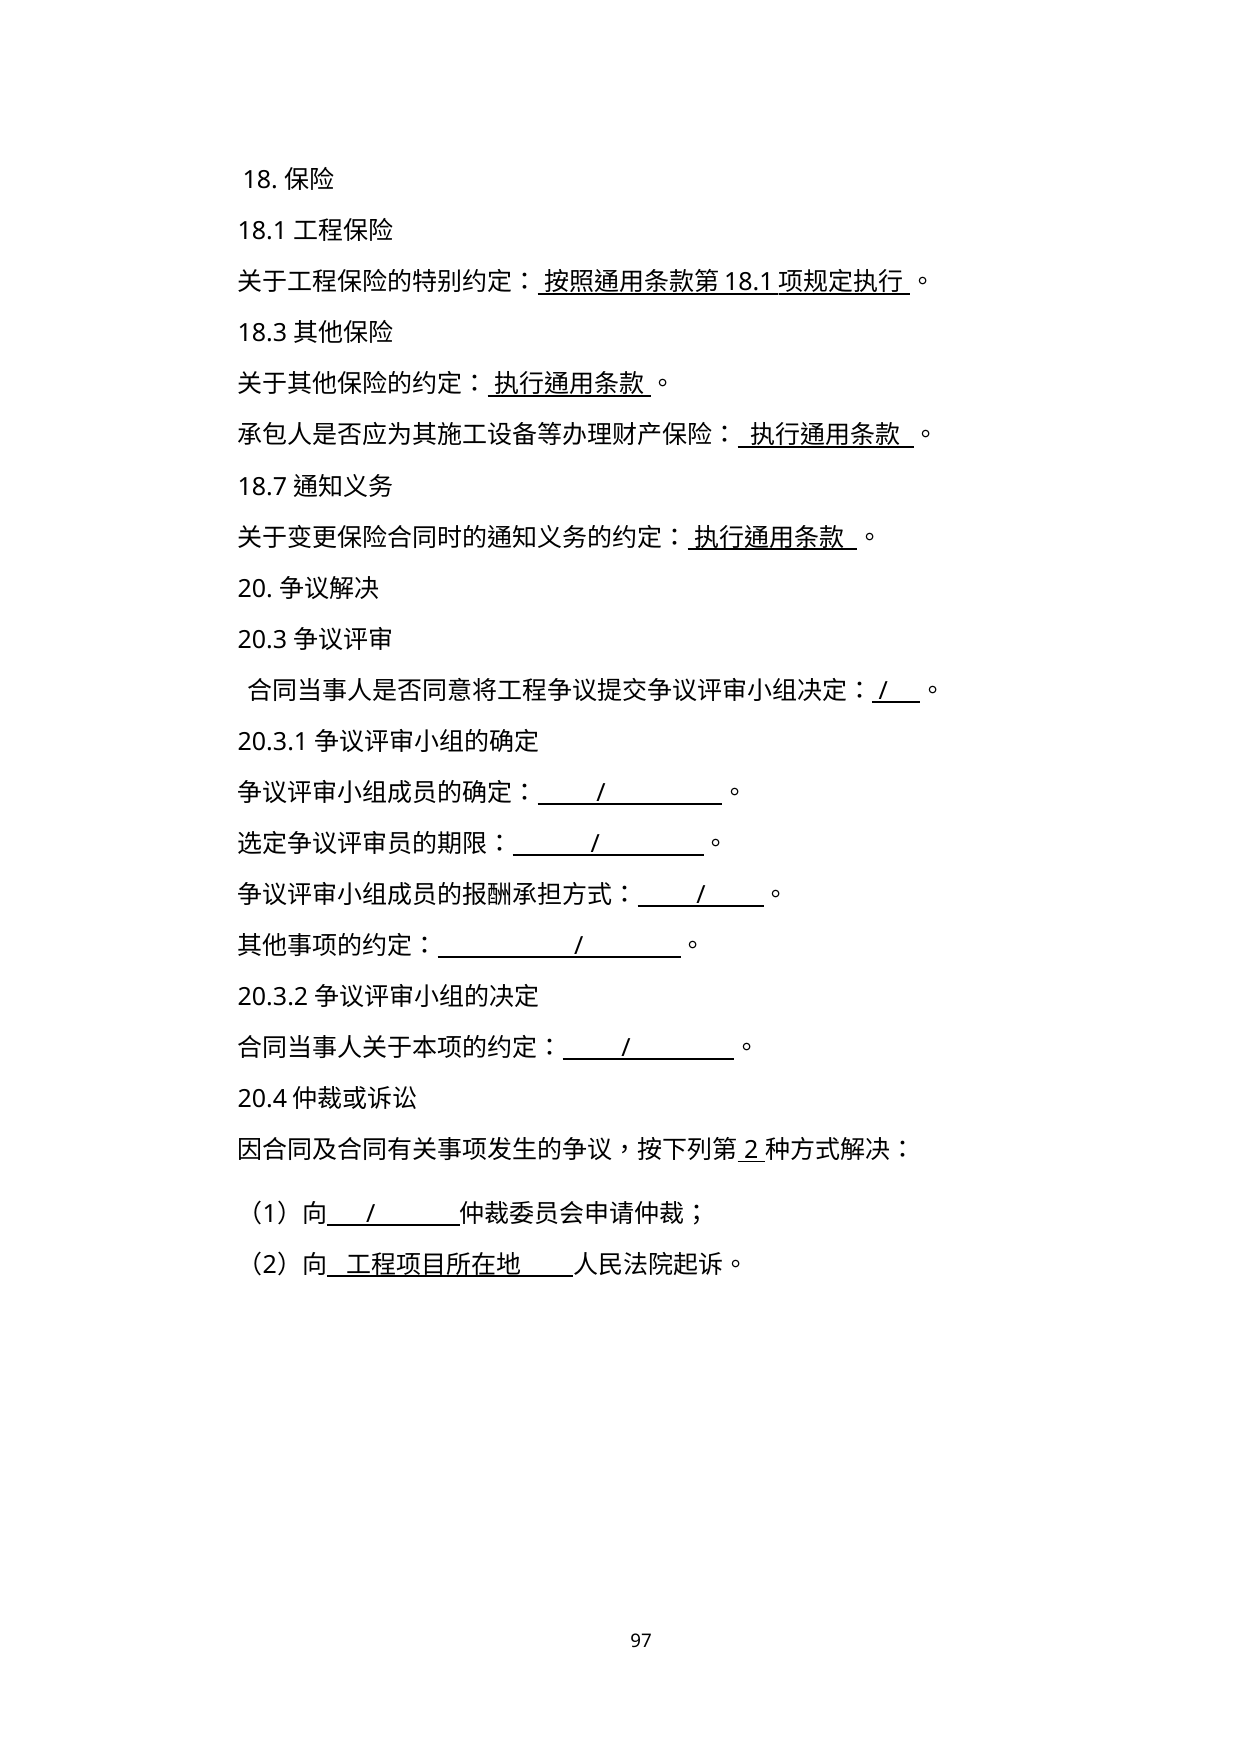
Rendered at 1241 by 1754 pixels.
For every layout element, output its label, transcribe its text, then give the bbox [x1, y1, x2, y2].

text 承包人是否应为其施工设备等办理财产保险： 执行通用条款 。 [187, 417, 1053, 451]
text 20.3.2 争议评审小组的决定 [187, 979, 1053, 1013]
text 18.3 其他保险 [187, 315, 1053, 349]
text 关于其他保险的约定： 执行通用条款 。 [187, 366, 1053, 400]
text 关于变更保险合同时的通知义务的约定： 执行通用条款 。 [187, 519, 1053, 553]
text 18. 保险 [187, 162, 1053, 196]
text 其他事项的约定： / 。 [187, 928, 1053, 962]
text 合同当事人是否同意将工程争议提交争议评审小组决定： / 。 [247, 672, 1053, 706]
text 20. 争议解决 [187, 570, 1053, 604]
text 关于工程保险的特别约定： 按照通用条款第18.1项规定执行 。 [187, 264, 1053, 298]
text 20.3.1 争议评审小组的确定 [187, 723, 1053, 757]
text 争议评审小组成员的报酬承担方式： / 。 [187, 877, 1053, 911]
text 因合同及合同有关事项发生的争议，按下列第 2 种方式解决： [187, 1132, 1053, 1166]
text 合同当事人关于本项的约定： / 。 [187, 1030, 1053, 1064]
text 18.7 通知义务 [187, 468, 1053, 502]
text 20.4仲裁或诉讼 [187, 1081, 1053, 1115]
text 选定争议评审员的期限： / 。 [187, 826, 1053, 859]
text 18.1 工程保险 [187, 213, 1053, 247]
text 20.3 争议评审 [187, 621, 1053, 655]
text （2）向 工程项目所在地 人民法院起诉。 [187, 1246, 1053, 1280]
text （1）向 / 仲裁委员会申请仲裁； [187, 1195, 1053, 1229]
text 争议评审小组成员的确定： / 。 [187, 774, 1053, 808]
